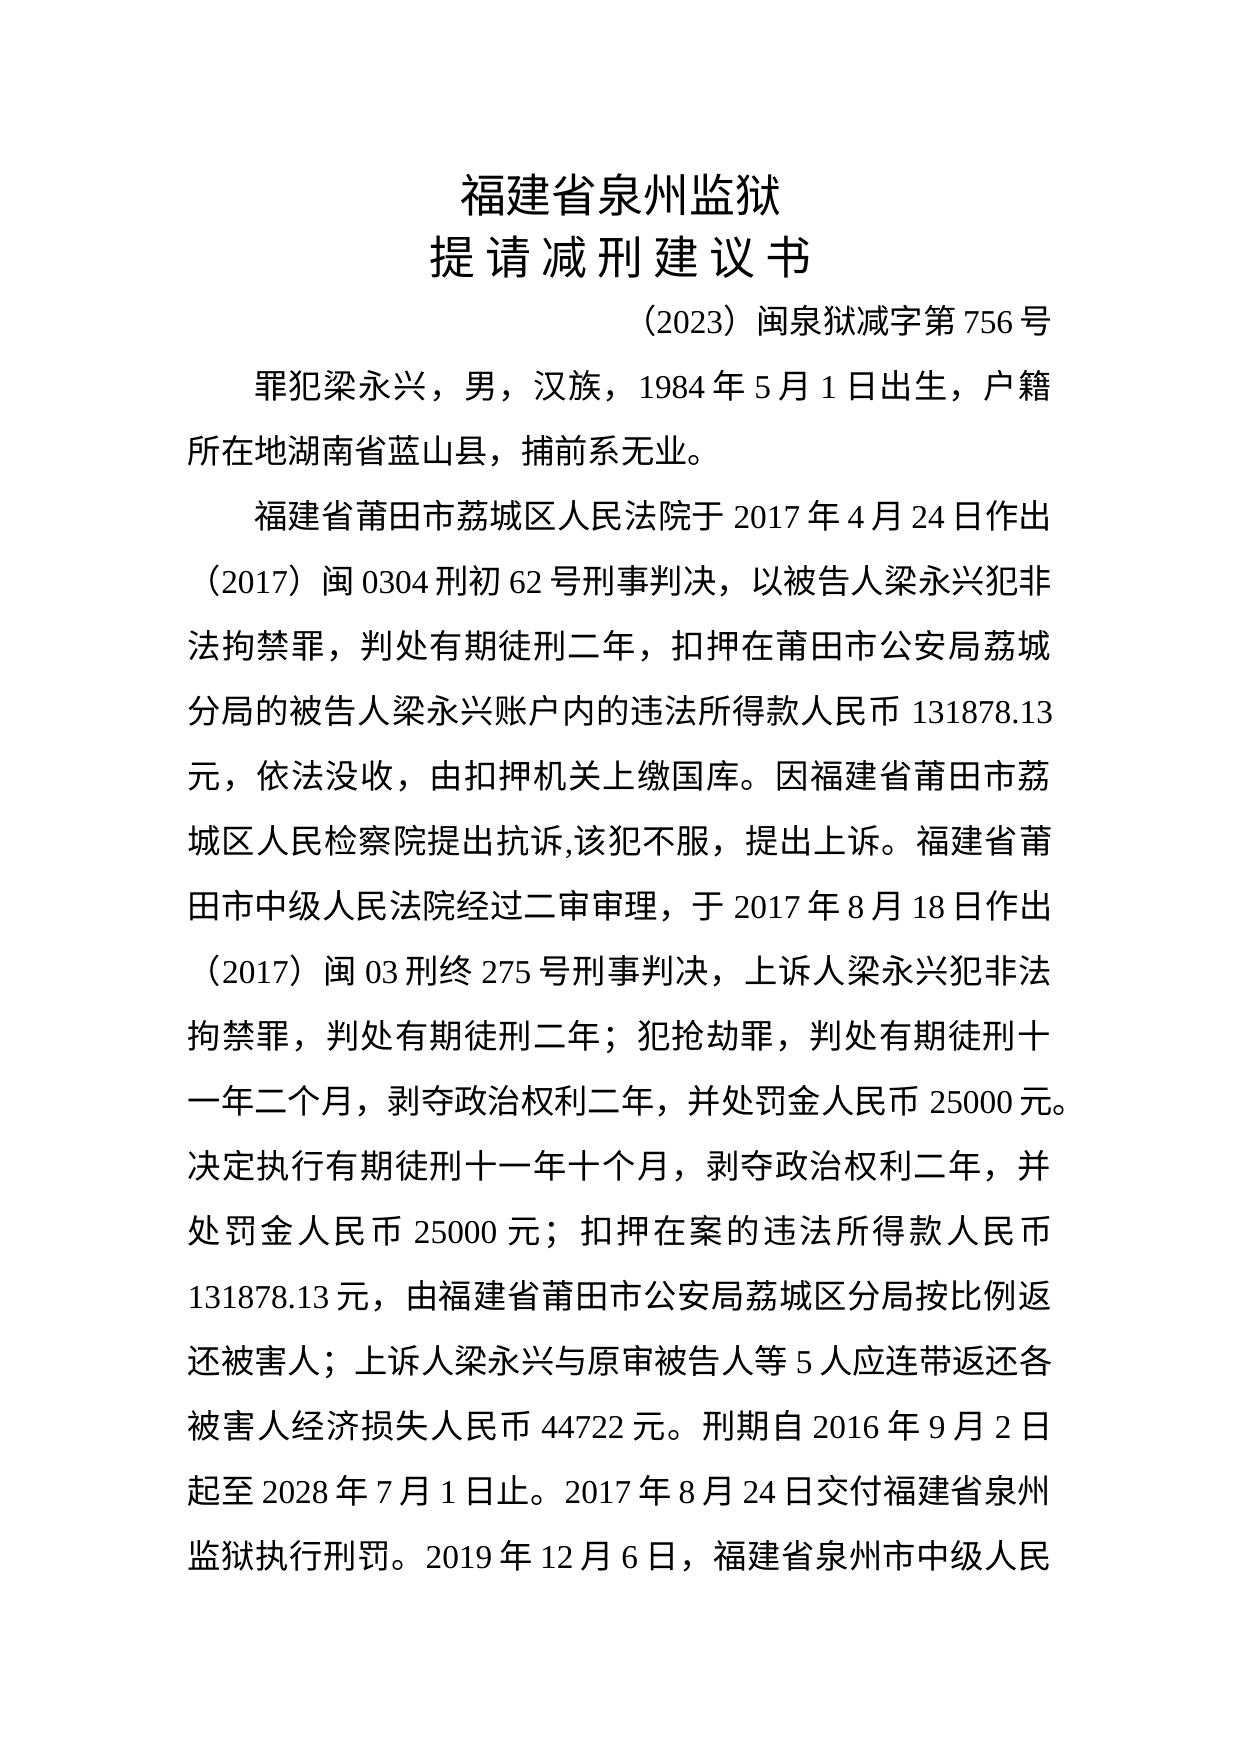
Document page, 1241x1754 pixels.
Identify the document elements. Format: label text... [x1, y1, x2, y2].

text （2023）闽泉狱减字第756号 [187, 287, 1053, 352]
text 罪犯梁永兴，男，汉族，1984年5月1日出生，户籍所在地湖南省蓝山县，捕前系无业。 [187, 352, 1053, 482]
text 提 请 减 刑 建 议 书 [187, 224, 1053, 287]
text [187, 482, 1053, 1587]
text 福建省泉州监狱 [187, 162, 1053, 224]
